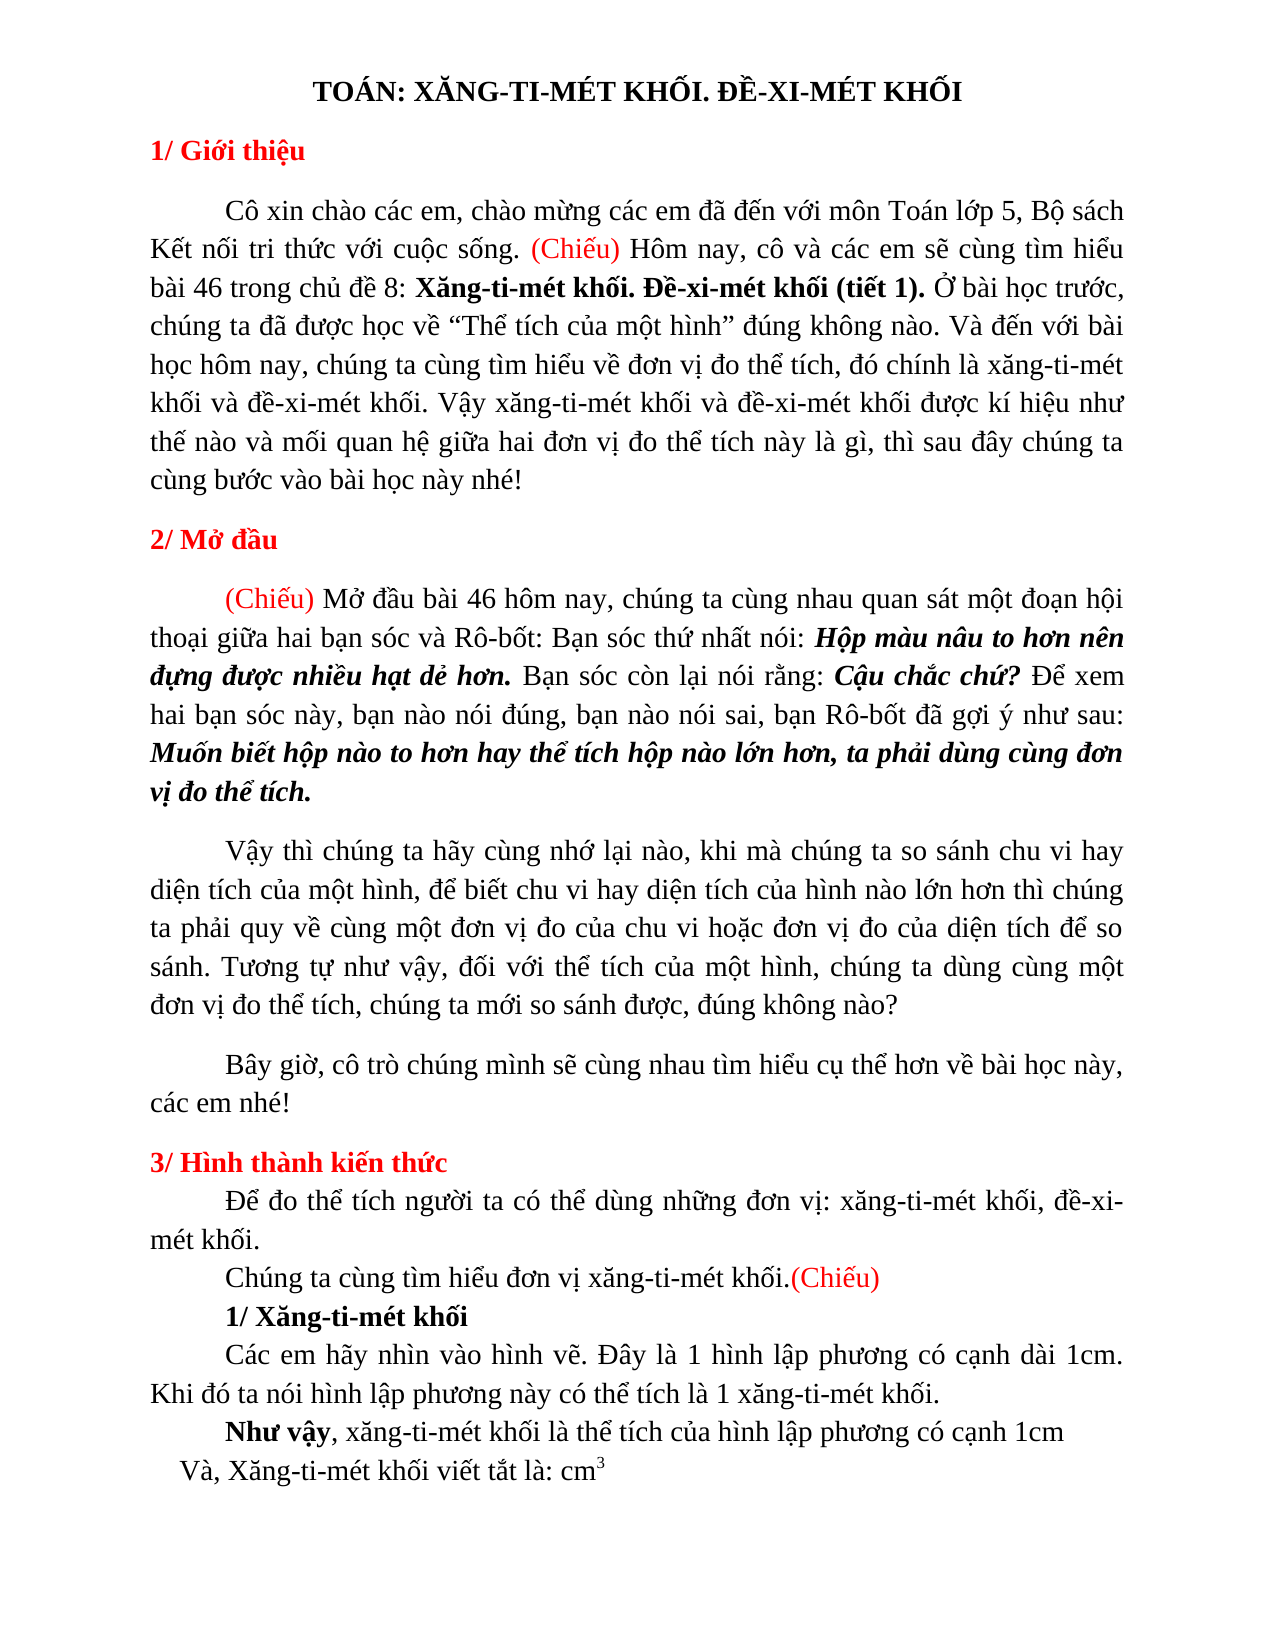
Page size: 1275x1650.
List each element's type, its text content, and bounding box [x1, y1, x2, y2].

text (Chiếu) Mở đầu bài 46 hôm nay, chúng ta cùng nhau quan sát một đoạn hội thoại giữa hai bạn sóc và Rô-bốt: Bạn sóc thứ nhất nói: Hộp màu nâu to hơn nên đựng được nhiều hạt dẻ hơn. Bạn sóc còn lại nói rằng: Cậu chắc chứ? Để xem hai bạn sóc này, bạn nào nói đúng, bạn nào nói sai, bạn Rô-bốt đã gợi ý như sau: Muốn biết hộp nào to hơn hay thể tích hộp nào lớn hơn, ta phải dùng cùng đơn vị đo thể tích. [150, 581, 1125, 807]
text Bây giờ, cô trò chúng mình sẽ cùng nhau tìm hiểu cụ thể hơn về bài học này, các em nhé! [150, 1047, 1125, 1119]
text Và, Xăng-ti-mét khối viết tắt là: cm3 [150, 1453, 1125, 1487]
text Các em hãy nhìn vào hình vẽ. Đây là 1 hình lập phương có cạnh dài 1cm. Khi đó ta nói hình lập phương này có thể tích là 1 xăng-ti-mét khối. [150, 1337, 1125, 1409]
text Vậy thì chúng ta hãy cùng nhớ lại nào, khi mà chúng ta so sánh chu vi hay diện tích của một hình, để biết chu vi hay diện tích của hình nào lớn hơn thì chúng ta phải quy về cùng một đơn vị đo của chu vi hoặc đơn vị đo của diện tích để so sánh. Tương tự như vậy, đối với thể tích của một hình, chúng ta dùng cùng một đơn vị đo thể tích, chúng ta mới so sánh được, đúng không nào? [150, 833, 1125, 1021]
text Như vậy, xăng-ti-mét khối là thể tích của hình lập phương có cạnh 1cm [150, 1414, 1125, 1448]
text Chúng ta cùng tìm hiểu đơn vị xăng-ti-mét khối.(Chiếu) [150, 1260, 1125, 1294]
text 1/ Xăng-ti-mét khối [150, 1299, 1125, 1332]
text TOÁN: XĂNG-TI-MÉT KHỐI. ĐỀ-XI-MÉT KHỐI [150, 74, 1125, 107]
text Để đo thể tích người ta có thể dùng những đơn vị: xăng-ti-mét khối, đề-xi-mét khối. [150, 1183, 1125, 1255]
text 2/ Mở đầu [150, 522, 1125, 555]
text 3/ Hình thành kiến thức [150, 1145, 1125, 1178]
text Cô xin chào các em, chào mừng các em đã đến với môn Toán lớp 5, Bộ sách Kết nối tri thức với cuộc sống. (Chiếu) Hôm nay, cô và các em sẽ cùng tìm hiểu bài 46 trong chủ đề 8: Xăng-ti-mét khối. Đề-xi-mét khối (tiết 1). Ở bài học trước, chúng ta đã được học về “Thể tích của một hình” đúng không nào. Và đến với bài học hôm nay, chúng ta cùng tìm hiểu về đơn vị đo thể tích, đó chính là xăng-ti-mét khối và đề-xi-mét khối. Vậy xăng-ti-mét khối và đề-xi-mét khối được kí hiệu như thế nào và mối quan hệ giữa hai đơn vị đo thể tích này là gì, thì sau đây chúng ta cùng bước vào bài học này nhé! [150, 193, 1125, 496]
text 1/ Giới thiệu [150, 133, 1125, 167]
